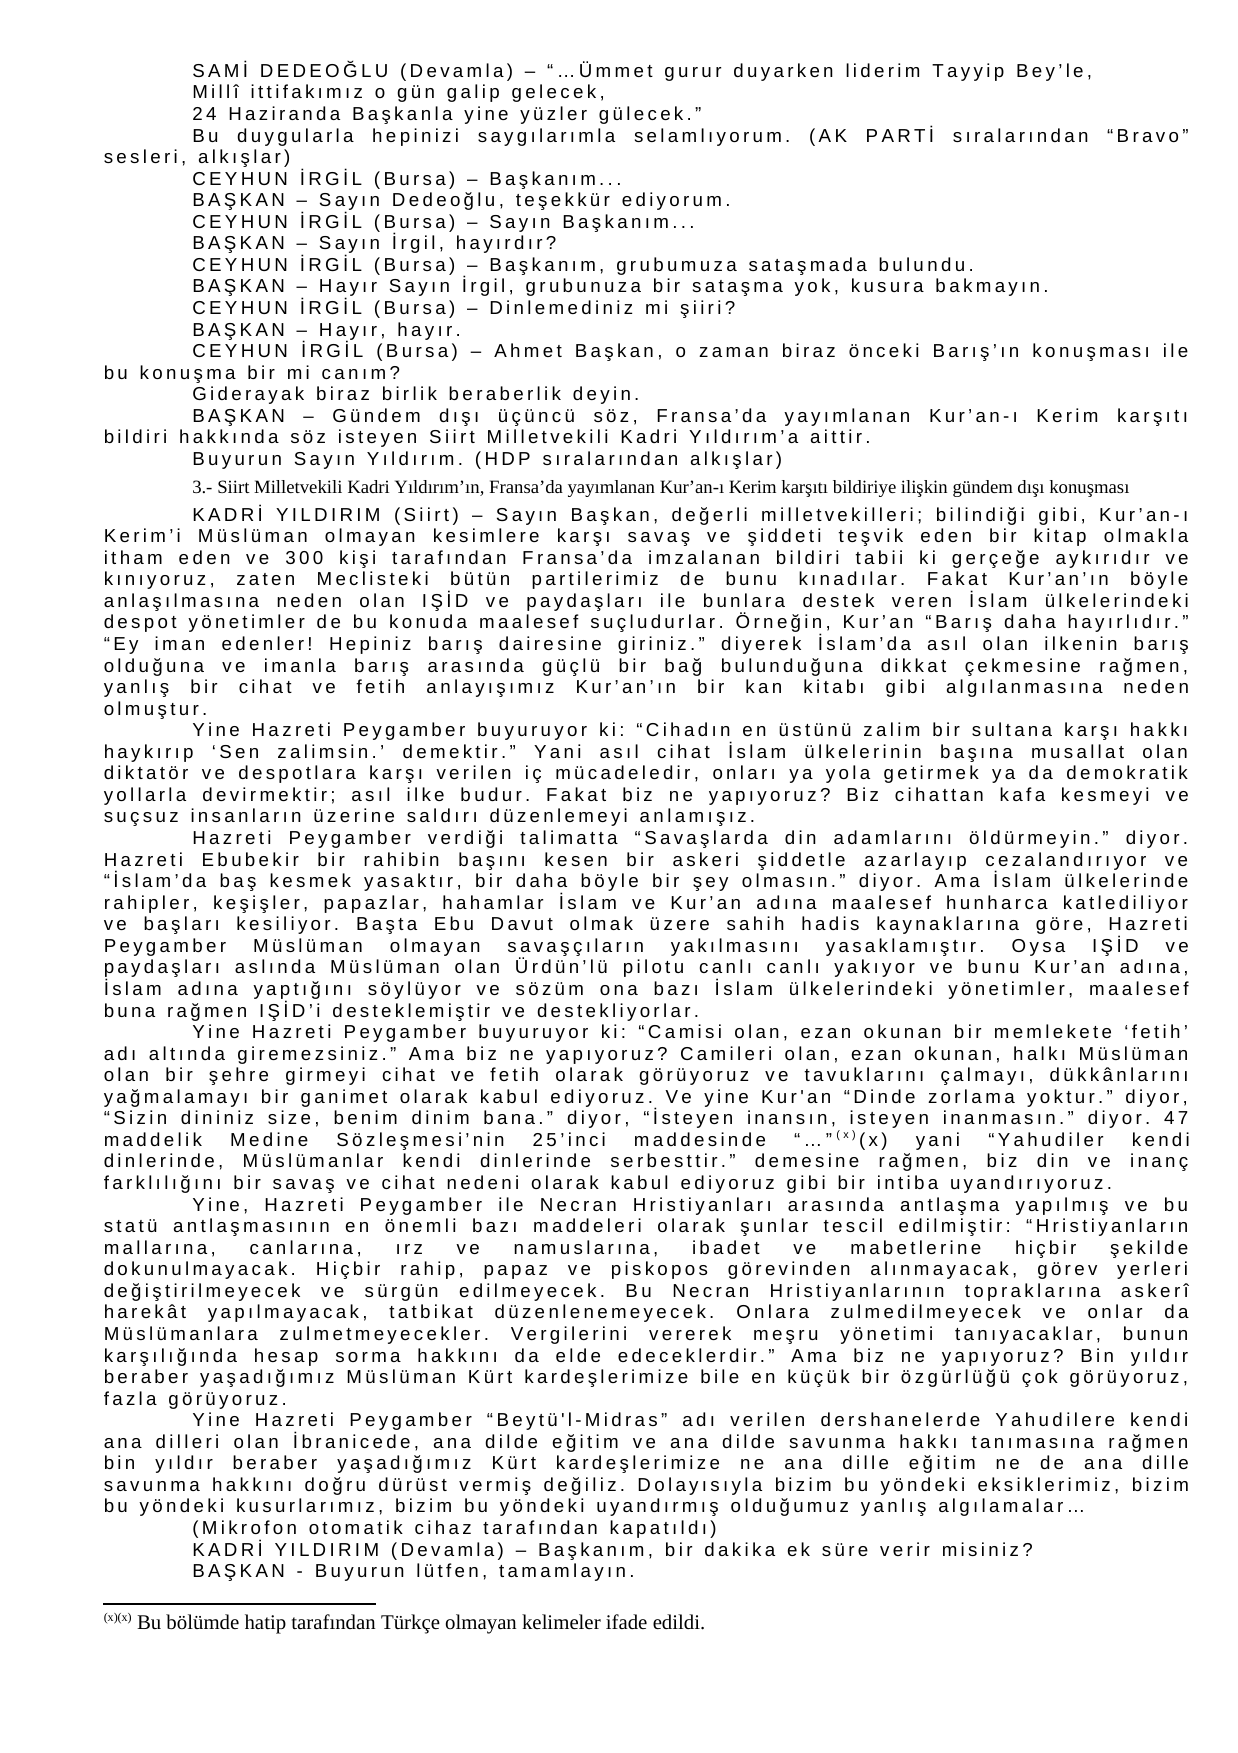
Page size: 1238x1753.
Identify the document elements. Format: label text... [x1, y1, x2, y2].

text Yine, Hazreti Peygamber ile Necran Hristiyanları arasında antlaşma yapılmış ve bu statü antlaşmasının en önemli bazı maddeleri olarak şunlar tescil edilmiştir: “Hristiyanların mallarına, canlarına, ırz ve namuslarına, ibadet ve mabetlerine hiçbir şekilde dokunulmayacak. Hiçbir rahip, papaz ve piskopos görevinden alınmayacak, görev yerleri değiştirilmeyecek ve sürgün edilmeyecek. Bu Necran Hristiyanlarının topraklarına askerî harekât yapılmayacak, tatbikat düzenlenemeyecek. Onlara zulmedilmeyecek ve onlar da Müslümanlara zulmetmeyecekler. Vergilerini vererek meşru yönetimi tanıyacaklar, bunun karşılığında hesap sorma hakkını da elde edeceklerdir.” Ama biz ne yapıyoruz? Bin yıldır beraber yaşadığımız Müslüman Kürt kardeşlerimize bile en küçük bir özgürlüğü çok görüyoruz, fazla görüyoruz. [103, 1193, 1190, 1409]
text BAŞKAN – Gündem dışı üçüncü söz, Fransa’da yayımlanan Kur’an-ı Kerim karşıtı bildiri hakkında söz isteyen Siirt Milletvekili Kadri Yıldırım’a aittir. [103, 405, 1190, 448]
text CEYHUN İRGİL (Bursa) – Başkanım... [103, 167, 1190, 189]
text Millî ittifakımız o gün galip gelecek, [103, 81, 1190, 103]
text SAMİ DEDEOĞLU (Devamla) – “…Ümmet gurur duyarken liderim Tayyip Bey’le, [103, 60, 1190, 81]
text CEYHUN İRGİL (Bursa) – Dinlemediniz mi şiiri? [103, 297, 1190, 318]
text 24 Haziranda Başkanla yine yüzler gülecek.” [103, 103, 1190, 124]
text CEYHUN İRGİL (Bursa) – Ahmet Başkan, o zaman biraz önceki Barış’ın konuşması ile bu konuşma bir mi canım? [103, 340, 1190, 383]
text BAŞKAN – Hayır, hayır. [103, 318, 1190, 340]
text BAŞKAN – Hayır Sayın İrgil, grubunuza bir sataşma yok, kusura bakmayın. [103, 275, 1190, 297]
text Yine Hazreti Peygamber buyuruyor ki: “Camisi olan, ezan okunan bir memlekete ‘fetih’ adı altında giremezsiniz.” Ama biz ne yapıyoruz? Camileri olan, ezan okunan, halkı Müslüman olan bir şehre girmeyi cihat ve fetih olarak görüyoruz ve tavuklarını çalmayı, dükkânlarını yağmalamayı bir ganimet olarak kabul ediyoruz. Ve yine Kur'an “Dinde zorlama yoktur.” diyor, “Sizin dininiz size, benim dinim bana.” diyor, “İsteyen inansın, isteyen inanmasın.” diyor. 47 maddelik Medine Sözleşmesi’nin 25’inci maddesinde “…”(x) yani “Yahudiler kendi dinlerinde, Müslümanlar kendi dinlerinde serbesttir.” demesine rağmen, biz din ve inanç farklılığını bir savaş ve cihat nedeni olarak kabul ediyoruz gibi bir intiba uyandırıyoruz. [103, 1021, 1190, 1193]
text Hazreti Peygamber verdiği talimatta “Savaşlarda din adamlarını öldürmeyin.” diyor. Hazreti Ebubekir bir rahibin başını kesen bir askeri şiddetle azarlayıp cezalandırıyor ve “İslam’da baş kesmek yasaktır, bir daha böyle bir şey olmasın.” diyor. Ama İslam ülkelerinde rahipler, keşişler, papazlar, hahamlar İslam ve Kur’an adına maalesef hunharca katlediliyor ve başları kesiliyor. Başta Ebu Davut olmak üzere sahih hadis kaynaklarına göre, Hazreti Peygamber Müslüman olmayan savaşçıların yakılmasını yasaklamıştır. Oysa IŞİD ve paydaşları aslında Müslüman olan Ürdün’lü pilotu canlı canlı yakıyor ve bunu Kur’an adına, İslam adına yaptığını söylüyor ve sözüm ona bazı İslam ülkelerindeki yönetimler, maalesef buna rağmen IŞİD’i desteklemiştir ve destekliyorlar. [103, 827, 1190, 1021]
text KADRİ YILDIRIM (Siirt) – Sayın Başkan, değerli milletvekilleri; bilindiği gibi, Kur’an-ı Kerim’i Müslüman olmayan kesimlere karşı savaş ve şiddeti teşvik eden bir kitap olmakla itham eden ve 300 kişi tarafından Fransa’da imzalanan bildiri tabii ki gerçeğe aykırıdır ve kınıyoruz, zaten Meclisteki bütün partilerimiz de bunu kınadılar. Fakat Kur’an’ın böyle anlaşılmasına neden olan IŞİD ve paydaşları ile bunlara destek veren İslam ülkelerindeki despot yönetimler de bu konuda maalesef suçludurlar. Örneğin, Kur’an “Barış daha hayırlıdır.” “Ey iman edenler! Hepiniz barış dairesine giriniz.” diyerek İslam’da asıl olan ilkenin barış olduğuna ve imanla barış arasında güçlü bir bağ bulunduğuna dikkat çekmesine rağmen, yanlış bir cihat ve fetih anlayışımız Kur’an’ın bir kan kitabı gibi algılanmasına neden olmuştur. [103, 503, 1190, 719]
text Buyurun Sayın Yıldırım. (HDP sıralarından alkışlar) [103, 448, 1190, 469]
text 3.- Siirt Milletvekili Kadri Yıldırım’ın, Fransa’da yayımlanan Kur’an-ı Kerim karşıtı bildiriye ilişkin gündem dışı konuşması [103, 476, 1190, 497]
text Bu duygularla hepinizi saygılarımla selamlıyorum. (AK PARTİ sıralarından “Bravo” sesleri, alkışlar) [103, 124, 1190, 167]
text Yine Hazreti Peygamber “Beytü'l-Midras” adı verilen dershanelerde Yahudilere kendi ana dilleri olan İbranicede, ana dilde eğitim ve ana dilde savunma hakkı tanımasına rağmen bin yıldır beraber yaşadığımız Kürt kardeşlerimize ne ana dille eğitim ne de ana dille savunma hakkını doğru dürüst vermiş değiliz. Dolayısıyla bizim bu yöndeki eksiklerimiz, bizim bu yöndeki kusurlarımız, bizim bu yöndeki uyandırmış olduğumuz yanlış algılamalar… [103, 1409, 1190, 1517]
text KADRİ YILDIRIM (Devamla) – Başkanım, bir dakika ek süre verir misiniz? [103, 1538, 1190, 1560]
text (Mikrofon otomatik cihaz tarafından kapatıldı) [103, 1517, 1190, 1538]
text BAŞKAN - Buyurun lütfen, tamamlayın. [103, 1560, 1190, 1582]
text CEYHUN İRGİL (Bursa) – Başkanım, grubumuza sataşmada bulundu. [103, 254, 1190, 275]
text BAŞKAN – Sayın İrgil, hayırdır? [103, 232, 1190, 254]
text Giderayak biraz birlik beraberlik deyin. [103, 383, 1190, 405]
text BAŞKAN – Sayın Dedeoğlu, teşekkür ediyorum. [103, 189, 1190, 211]
text CEYHUN İRGİL (Bursa) – Sayın Başkanım... [103, 211, 1190, 232]
text Yine Hazreti Peygamber buyuruyor ki: “Cihadın en üstünü zalim bir sultana karşı hakkı haykırıp ‘Sen zalimsin.’ demektir.” Yani asıl cihat İslam ülkelerinin başına musallat olan diktatör ve despotlara karşı verilen iç mücadeledir, onları ya yola getirmek ya da demokratik yollarla devirmektir; asıl ilke budur. Fakat biz ne yapıyoruz? Biz cihattan kafa kesmeyi ve suçsuz insanların üzerine saldırı düzenlemeyi anlamışız. [103, 719, 1190, 827]
